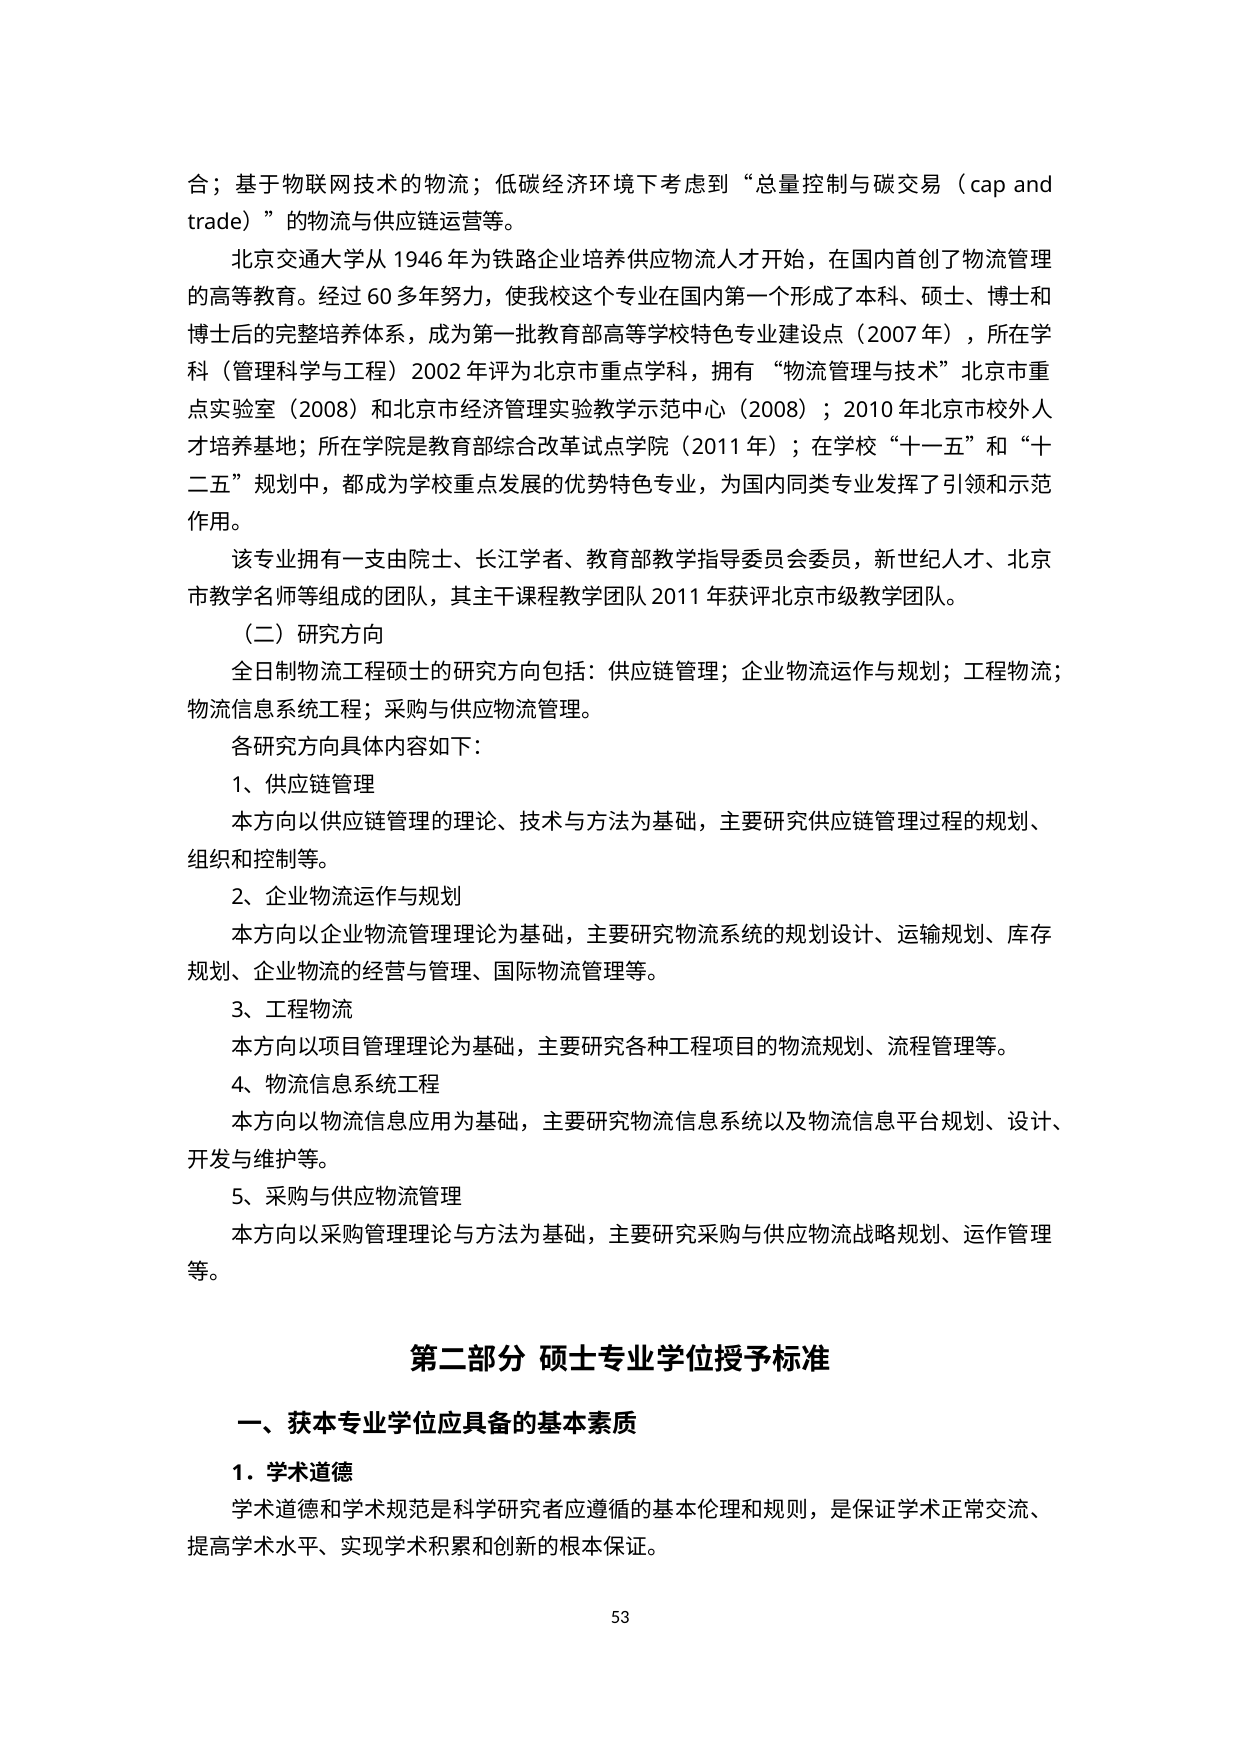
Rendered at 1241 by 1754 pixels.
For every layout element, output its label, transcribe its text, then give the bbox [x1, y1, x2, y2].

text 1．学术道德 [187, 1454, 1053, 1487]
text 2、企业物流运作与规划 [187, 874, 1053, 912]
text 一、获本专业学位应具备的基本素质 [187, 1389, 1053, 1454]
text 本方向以项目管理理论为基础，主要研究各种工程项目的物流规划、流程管理等。 [187, 1024, 1053, 1062]
text 本方向以供应链管理的理论、技术与方法为基础，主要研究供应链管理过程的规划、组织和控制等。 [187, 799, 1053, 874]
text 5、采购与供应物流管理 [187, 1174, 1053, 1212]
text 3、工程物流 [187, 987, 1053, 1024]
text 本方向以物流信息应用为基础，主要研究物流信息系统以及物流信息平台规划、设计、开发与维护等。 [187, 1099, 1053, 1174]
text 北京交通大学从1946年为铁路企业培养供应物流人才开始，在国内首创了物流管理的高等教育。经过60多年努力，使我校这个专业在国内第一个形成了本科、硕士、博士和博士后的完整培养体系，成为第一批教育部高等学校特色专业建设点（2007年），所在学科（管理科学与工程）2002年评为北京市重点学科，拥有 “物流管理与技术”北京市重点实验室（2008）和北京市经济管理实验教学示范中心（2008）；2010年北京市校外人才培养基地；所在学院是教育部综合改革试点学院（2011年）；在学校“十一五”和“十二五”规划中，都成为学校重点发展的优势特色专业，为国内同类专业发挥了引领和示范作用。 [187, 237, 1053, 537]
text 1、供应链管理 [187, 762, 1053, 799]
text 学术道德和学术规范是科学研究者应遵循的基本伦理和规则，是保证学术正常交流、提高学术水平、实现学术积累和创新的根本保证。 [187, 1487, 1053, 1562]
text 全日制物流工程硕士的研究方向包括：供应链管理；企业物流运作与规划；工程物流；物流信息系统工程；采购与供应物流管理。 [187, 649, 1053, 724]
text 4、物流信息系统工程 [187, 1062, 1053, 1099]
text 该专业拥有一支由院士、长江学者、教育部教学指导委员会委员，新世纪人才、北京市教学名师等组成的团队，其主干课程教学团队2011年获评北京市级教学团队。 [187, 537, 1053, 612]
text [187, 162, 1053, 237]
text 本方向以企业物流管理理论为基础，主要研究物流系统的规划设计、运输规划、库存规划、企业物流的经营与管理、国际物流管理等。 [187, 912, 1053, 987]
text 各研究方向具体内容如下： [187, 724, 1053, 762]
text 本方向以采购管理理论与方法为基础，主要研究采购与供应物流战略规划、运作管理等。 [187, 1212, 1053, 1287]
text 第二部分 硕士专业学位授予标准 [187, 1324, 1053, 1389]
text （二）研究方向 [187, 612, 1053, 649]
